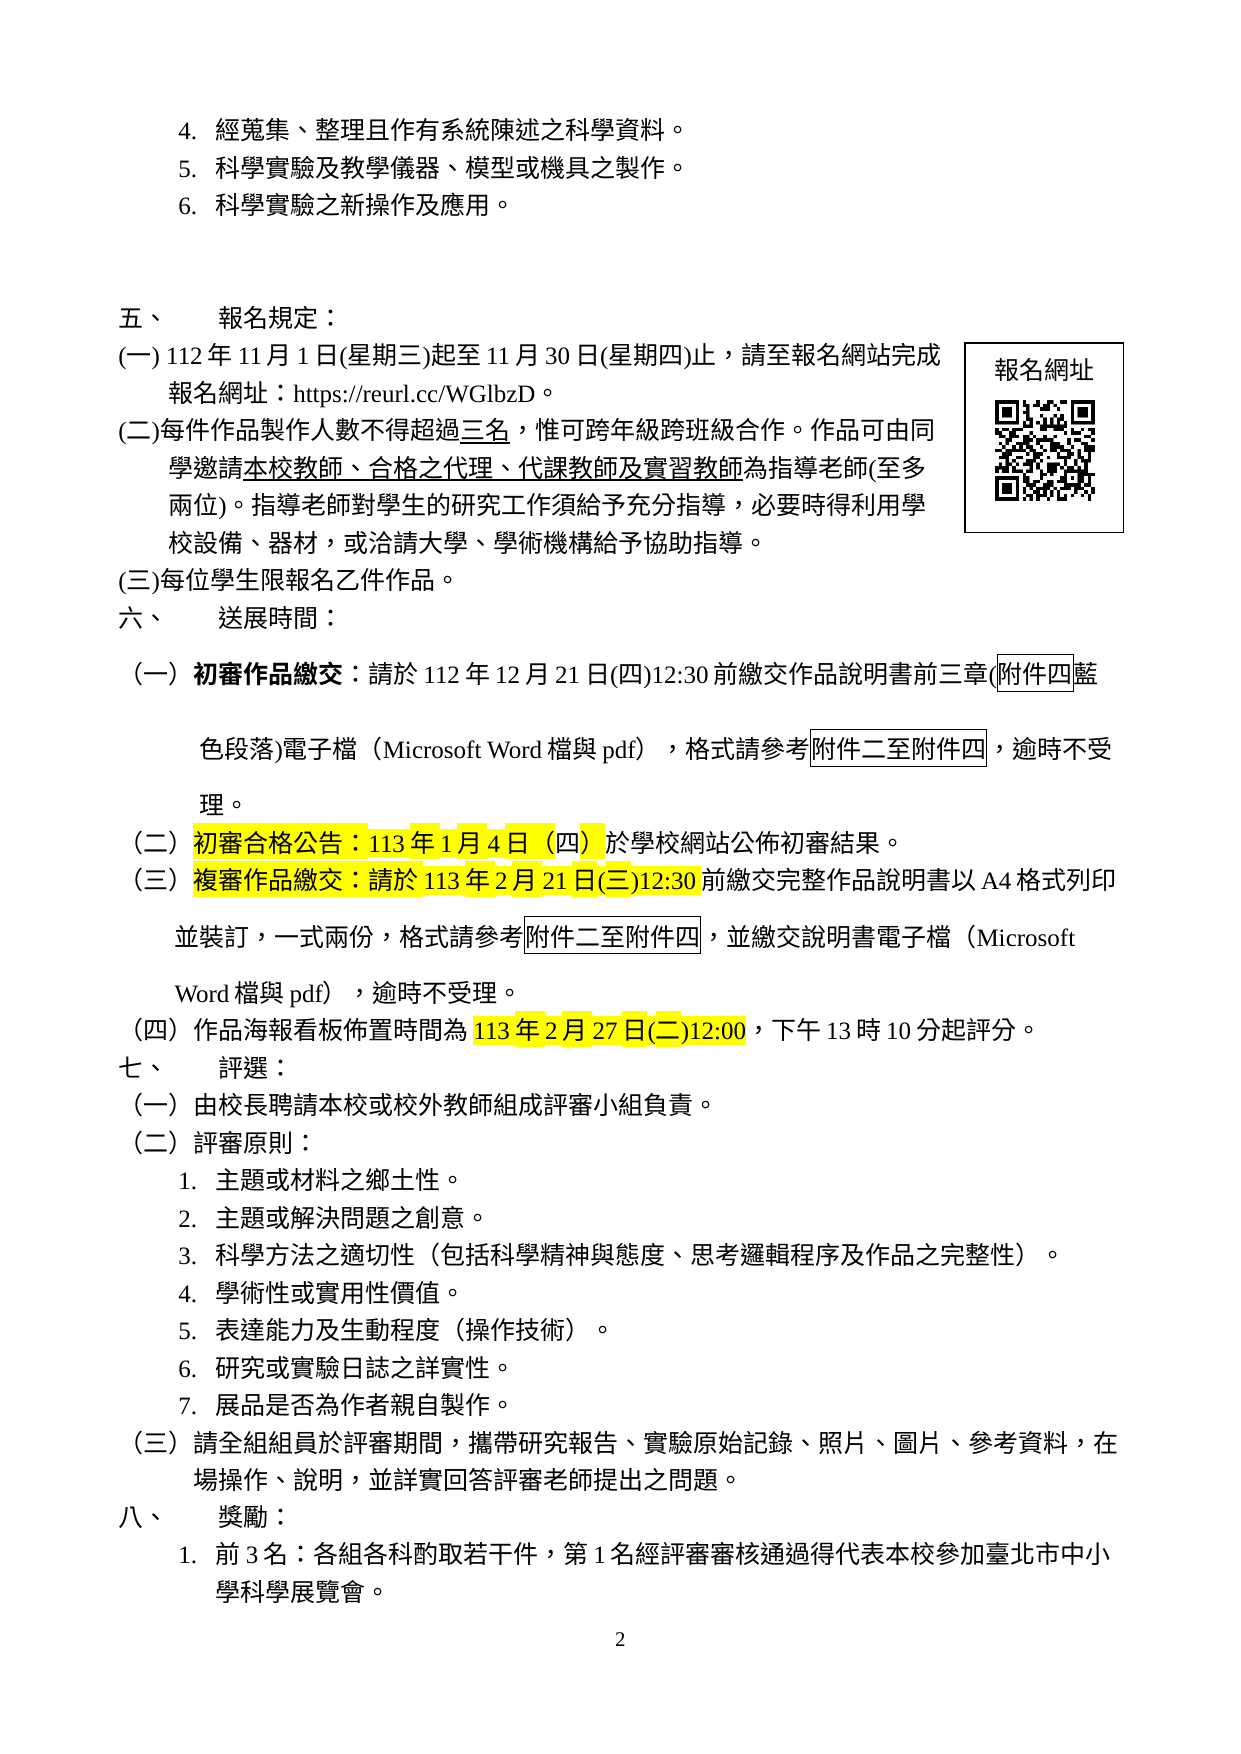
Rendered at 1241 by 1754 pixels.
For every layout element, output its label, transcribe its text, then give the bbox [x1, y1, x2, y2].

list 送展時間： [118, 598, 1122, 635]
picture [981, 386, 1108, 514]
list 表達能力及生動程度（操作技術）。 [178, 1310, 1122, 1348]
list 報名規定： [118, 298, 1122, 335]
list 評選： [118, 1048, 1122, 1085]
text (二)每件作品製作人數不得超過三名，惟可跨年級跨班級合作。作品可由同學邀請本校教師、合格之代理、代課教師及實習教師為指導老師(至多兩位)。指導老師對學生的研究工作須給予充分指導，必要時得利用學校設備、器材，或洽請大學、學術機構給予協助指導。 [118, 410, 1122, 560]
list 獎勵： [118, 1498, 1122, 1534]
list 主題或解決問題之創意。 [178, 1198, 1122, 1235]
list 研究或實驗日誌之詳實性。 [178, 1348, 1122, 1385]
text (一) 112年11月1日(星期三)起至11月30日(星期四)止，請至報名網站完成報名網址：https://reurl.cc/WGlbzD。 [118, 335, 1122, 410]
list 學術性或實用性價值。 [178, 1273, 1122, 1310]
list 經蒐集、整理且作有系統陳述之科學資料。 [178, 110, 1122, 148]
text （三）請全組組員於評審期間，攜帶研究報告、實驗原始記錄、照片、圖片、參考資料，在場操作、說明，並詳實回答評審老師提出之問題。 [118, 1423, 1122, 1498]
text （二）評審原則： [118, 1123, 1122, 1160]
text （三）複審作品繳交：請於113年2月21日(三)12:30前繳交完整作品說明書以A4格式列印並裝訂，一式兩份，格式請參考附件二至附件四，並繳交說明書電子檔（Microsoft Word檔與pdf），逾時不受理。 [118, 860, 1122, 1010]
list 科學實驗及教學儀器、模型或機具之製作。 [178, 148, 1122, 185]
text （四）作品海報看板佈置時間為113年2月27日(二)12:00，下午13時10分起評分。 [118, 1010, 1122, 1048]
text （一）由校長聘請本校或校外教師組成評審小組負責。 [118, 1085, 1122, 1123]
text （二）初審合格公告：113年1月4日（四）於學校網站公佈初審結果。 [118, 823, 1122, 860]
text (三)每位學生限報名乙件作品。 [118, 560, 1122, 598]
list 科學實驗之新操作及應用。 [178, 185, 1122, 223]
list 前3名：各組各科酌取若干件，第1名經評審審核通過得代表本校參加臺北市中小學科學展覽會。 [178, 1534, 1122, 1609]
list 科學方法之適切性（包括科學精神與態度、思考邏輯程序及作品之完整性）。 [178, 1235, 1122, 1273]
list 展品是否為作者親自製作。 [178, 1385, 1122, 1423]
list 主題或材料之鄉土性。 [178, 1160, 1122, 1198]
text （一）初審作品繳交：請於112年12月21日(四)12:30前繳交作品說明書前三章(附件四藍色段落)電子檔（Microsoft Word檔與pdf），格式請參考附件二至附件四，逾時不受理。 [118, 635, 1122, 823]
